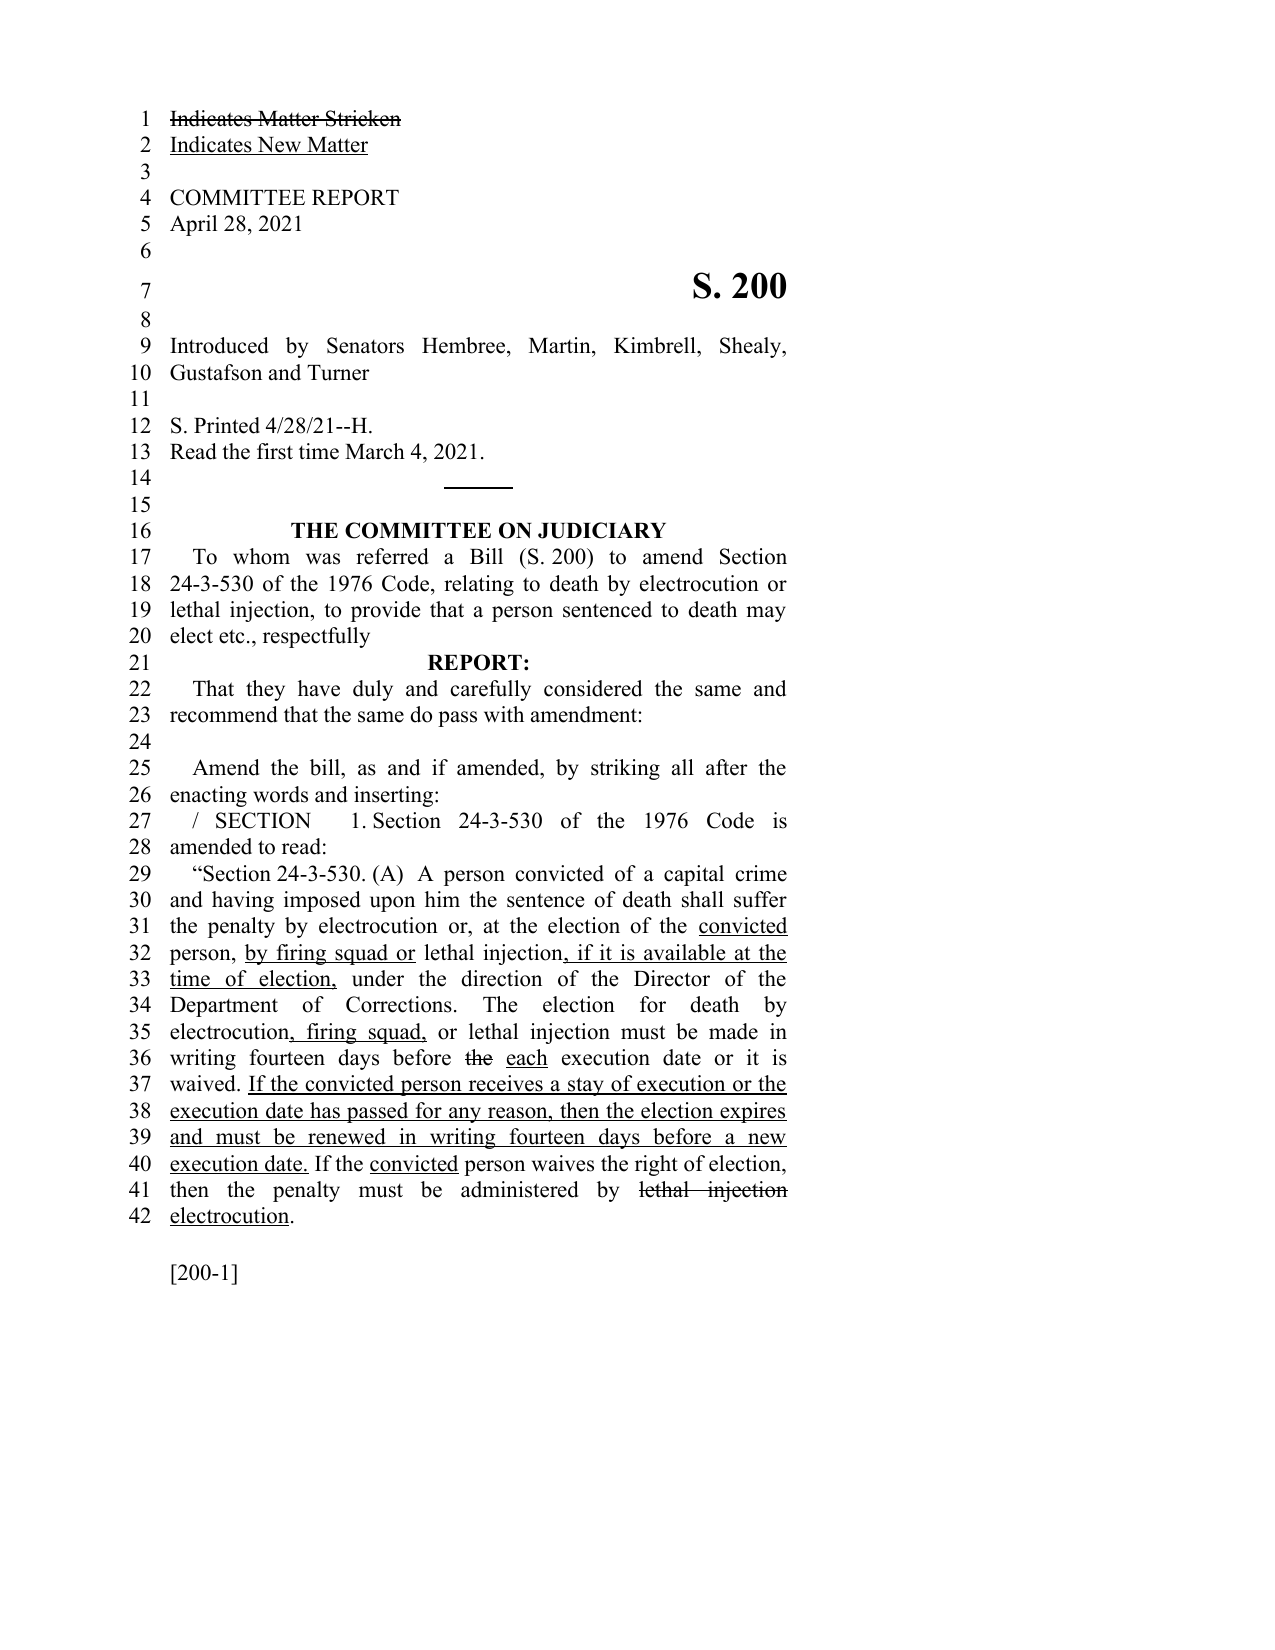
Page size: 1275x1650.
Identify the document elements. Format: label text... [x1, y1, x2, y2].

text / SECTION 1. Section 24-3-530 of the 1976 Code is amended to read: [169, 807, 787, 860]
text S. 200 [169, 263, 787, 306]
text “Section 24-3-530. (A) A person convicted of a capital crime and having imposed upon him the sentence of death shall suffer the penalty by electrocution or, at the election of the convicted person, by firing squad or lethal injection, if it is available at the time of election, under the direction of the Director of the Department of Corrections. The election for death by electrocution, firing squad, or lethal injection must be made in writing fourteen days before the each execution date or it is waived. If the convicted person receives a stay of execution or the execution date has passed for any reason, then the election expires and must be renewed in writing fourteen days before a new execution date. If the convicted person waives the right of election, then the penalty must be administered by lethal injection electrocution. [169, 1147, 787, 1229]
text Indicates Matter Stricken [169, 105, 787, 131]
text “Section 24-3-530. (A) A person convicted of a capital crime and having imposed upon him the sentence of death shall suffer the penalty by electrocution or, at the election of the convicted person, by firing squad or lethal injection, if it is available at the time of election, under the direction of the Director of the Department of Corrections. The election for death by electrocution, firing squad, or lethal injection must be made in writing fourteen days before the each execution date or it is waived. If the convicted person receives a stay of execution or the execution date has passed for any reason, then the election expires and must be renewed in writing fourteen days before a new execution date. If the convicted person waives the right of election, then the penalty must be administered by lethal injection electrocution. [169, 860, 787, 1120]
text COMMITTEE REPORT [169, 184, 787, 210]
text That they have duly and carefully considered the same and recommend that the same do pass with amendment: [169, 675, 787, 728]
text To whom was referred a Bill (S. 200) to amend Section 24-3-530 of the 1976 Code, relating to death by electrocution or lethal injection, to provide that a person sentenced to death may elect etc., respectfully [169, 543, 787, 649]
text Read the first time March 4, 2021. [169, 438, 787, 464]
text THE COMMITTEE ON JUDICIARY [169, 517, 787, 543]
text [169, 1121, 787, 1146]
text Introduced by Senators Hembree, Martin, Kimbrell, Shealy, Gustafson and Turner [169, 333, 787, 385]
text April 28, 2021 [169, 210, 787, 237]
text Indicates New Matter [169, 131, 787, 158]
text REPORT: [169, 649, 787, 675]
text S. Printed 4/28/21--H. [169, 412, 787, 438]
text Amend the bill, as and if amended, by striking all after the enacting words and inserting: [169, 754, 787, 807]
